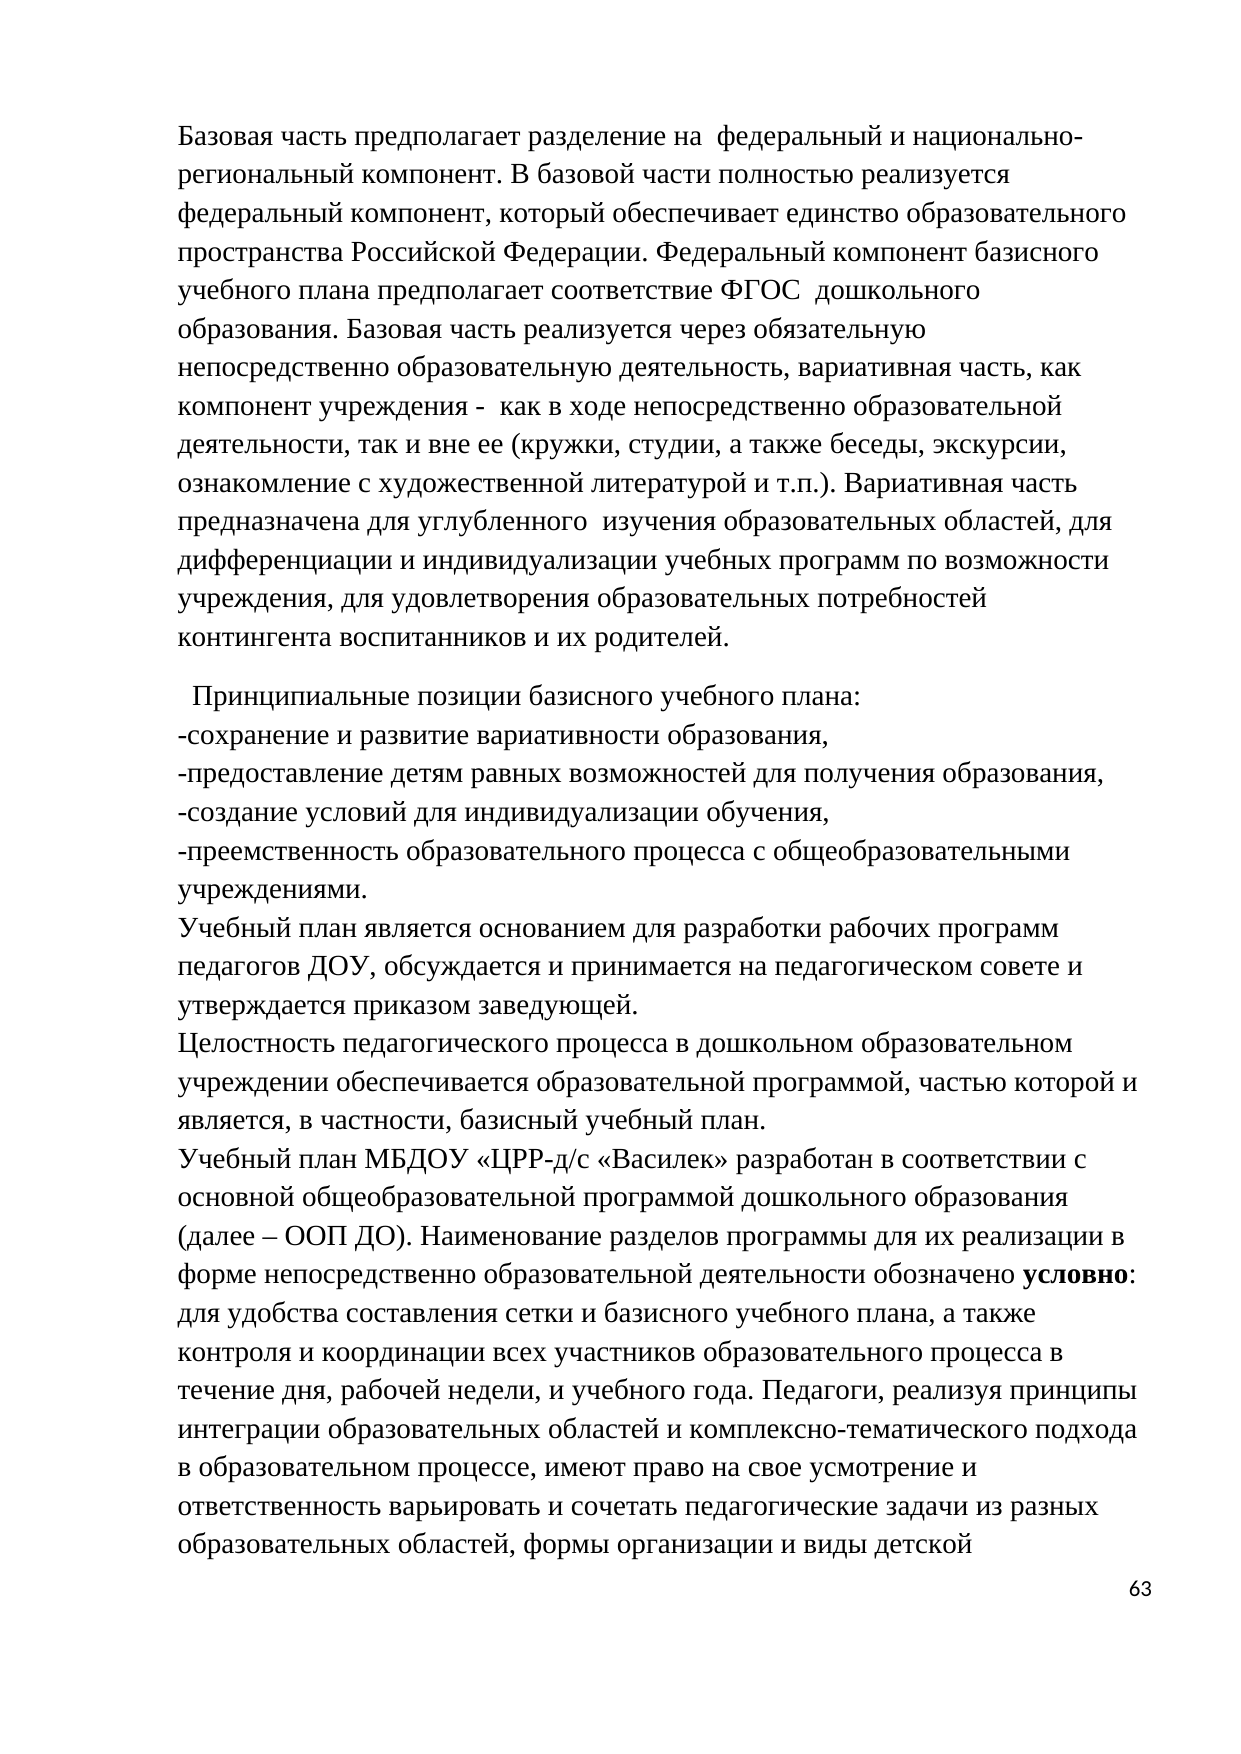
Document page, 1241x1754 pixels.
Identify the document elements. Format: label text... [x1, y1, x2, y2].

list Принципиальные позиции базисного учебного плана: [177, 678, 1152, 712]
list Целостность педагогического процесса в дошкольном образовательном учреждении обеспечивается образовательной программой, частью которой и является, в частности, базисный учебный план. [177, 1025, 1152, 1136]
text Базовая часть предполагает разделение на федеральный и национально-региональный компонент. В базовой части полностью реализуется федеральный компонент, который обеспечивает единство образовательного пространства Российской Федерации. Федеральный компонент базисного учебного плана предполагает соответствие ФГОС дошкольного образования. Базовая часть реализуется через обязательную непосредственно образовательную деятельность, вариативная часть, как компонент учреждения - как в ходе непосредственно образовательной деятельности, так и вне ее (кружки, студии, а также беседы, экскурсии, ознакомление с художественной литературой и т.п.). Вариативная часть предназначена для углубленного изучения образовательных областей, для дифференциации и индивидуализации учебных программ по возможности учреждения, для удовлетворения образовательных потребностей контингента воспитанников и их родителей. [177, 118, 1144, 653]
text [177, 1141, 1144, 1560]
list -создание условий для индивидуализации обучения, [177, 794, 1152, 828]
list -предоставление детям равных возможностей для получения образования, [177, 756, 1152, 789]
list -преемственность образовательного процесса с общеобразовательными учреждениями. [177, 833, 1152, 905]
list -сохранение и развитие вариативности образования, [177, 717, 1152, 751]
list Учебный план является основанием для разработки рабочих программ педагогов ДОУ, обсуждается и принимается на педагогическом совете и утверждается приказом заведующей. [177, 910, 1152, 1020]
